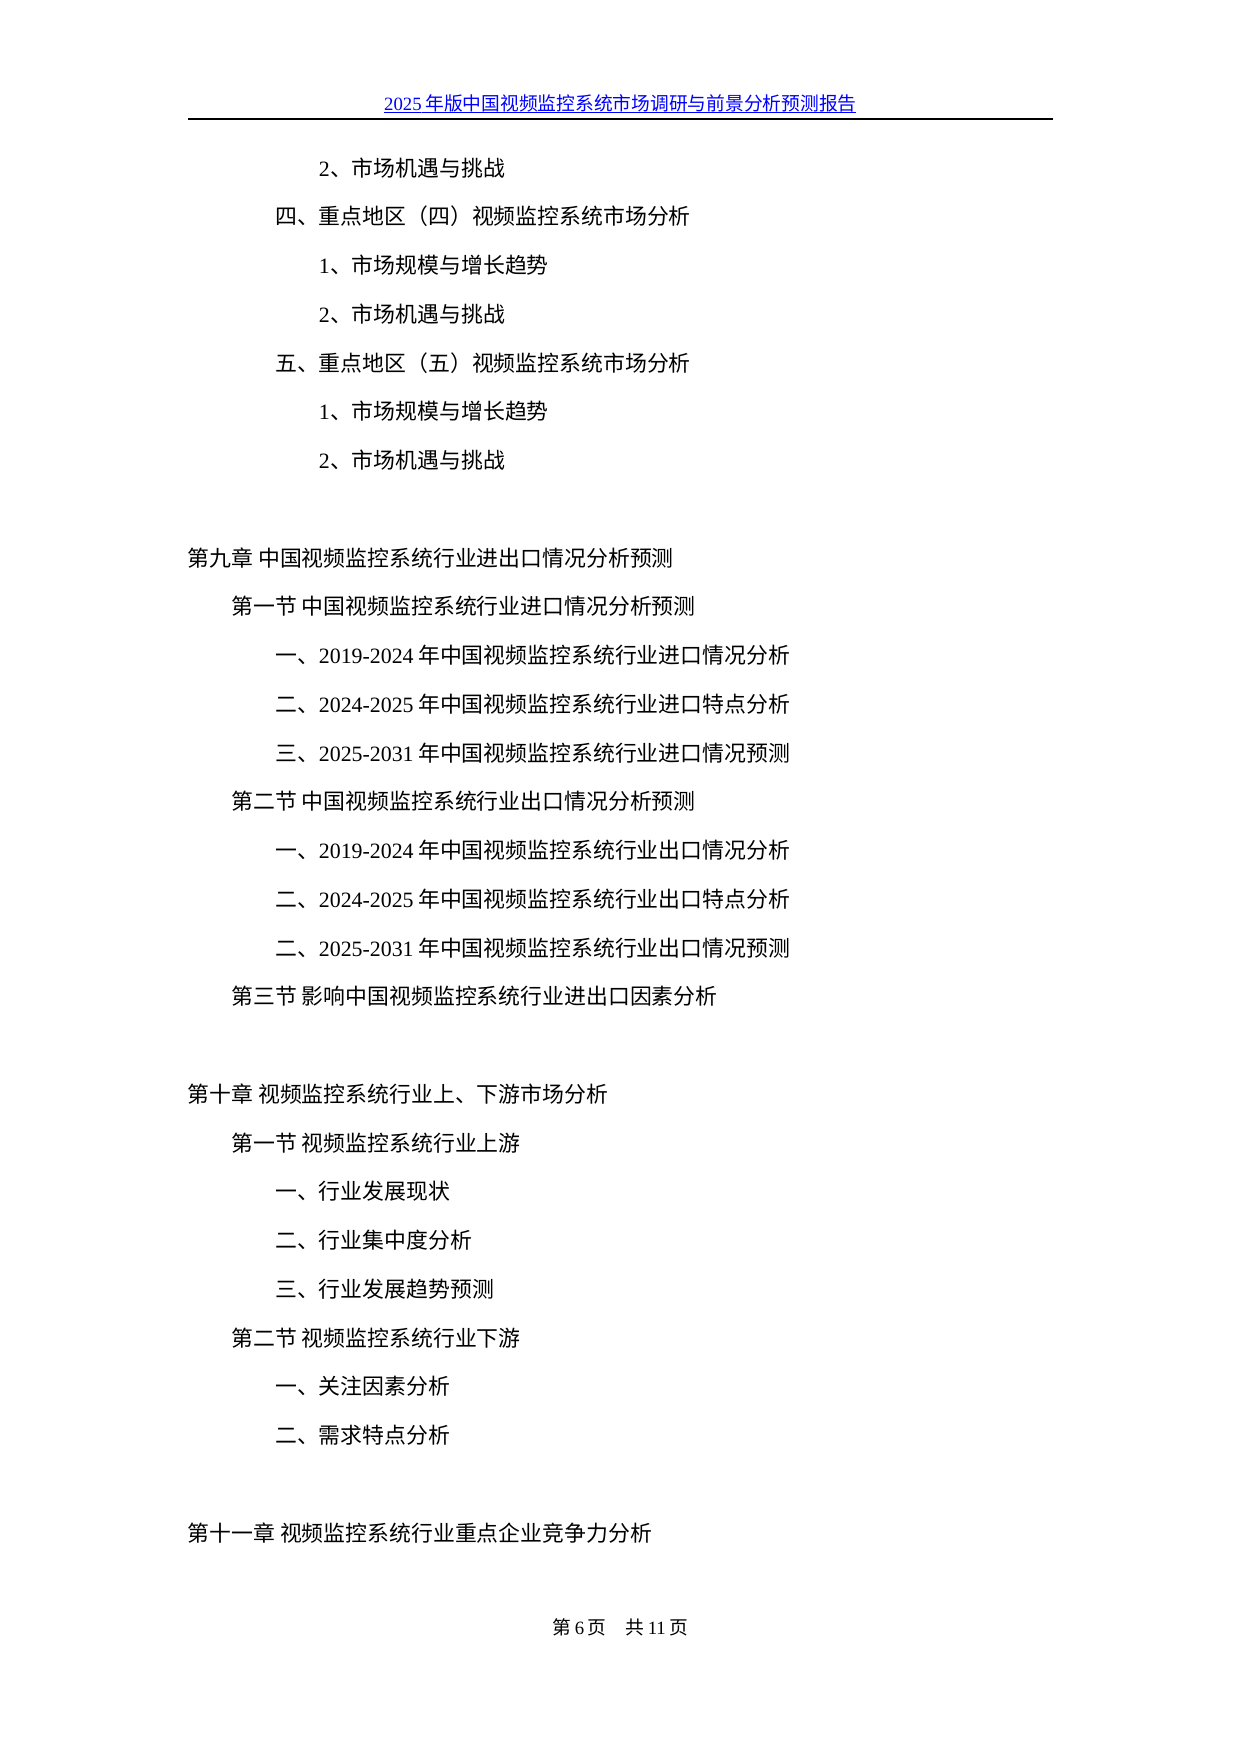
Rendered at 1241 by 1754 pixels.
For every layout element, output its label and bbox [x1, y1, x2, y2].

text [187, 150, 1053, 1548]
